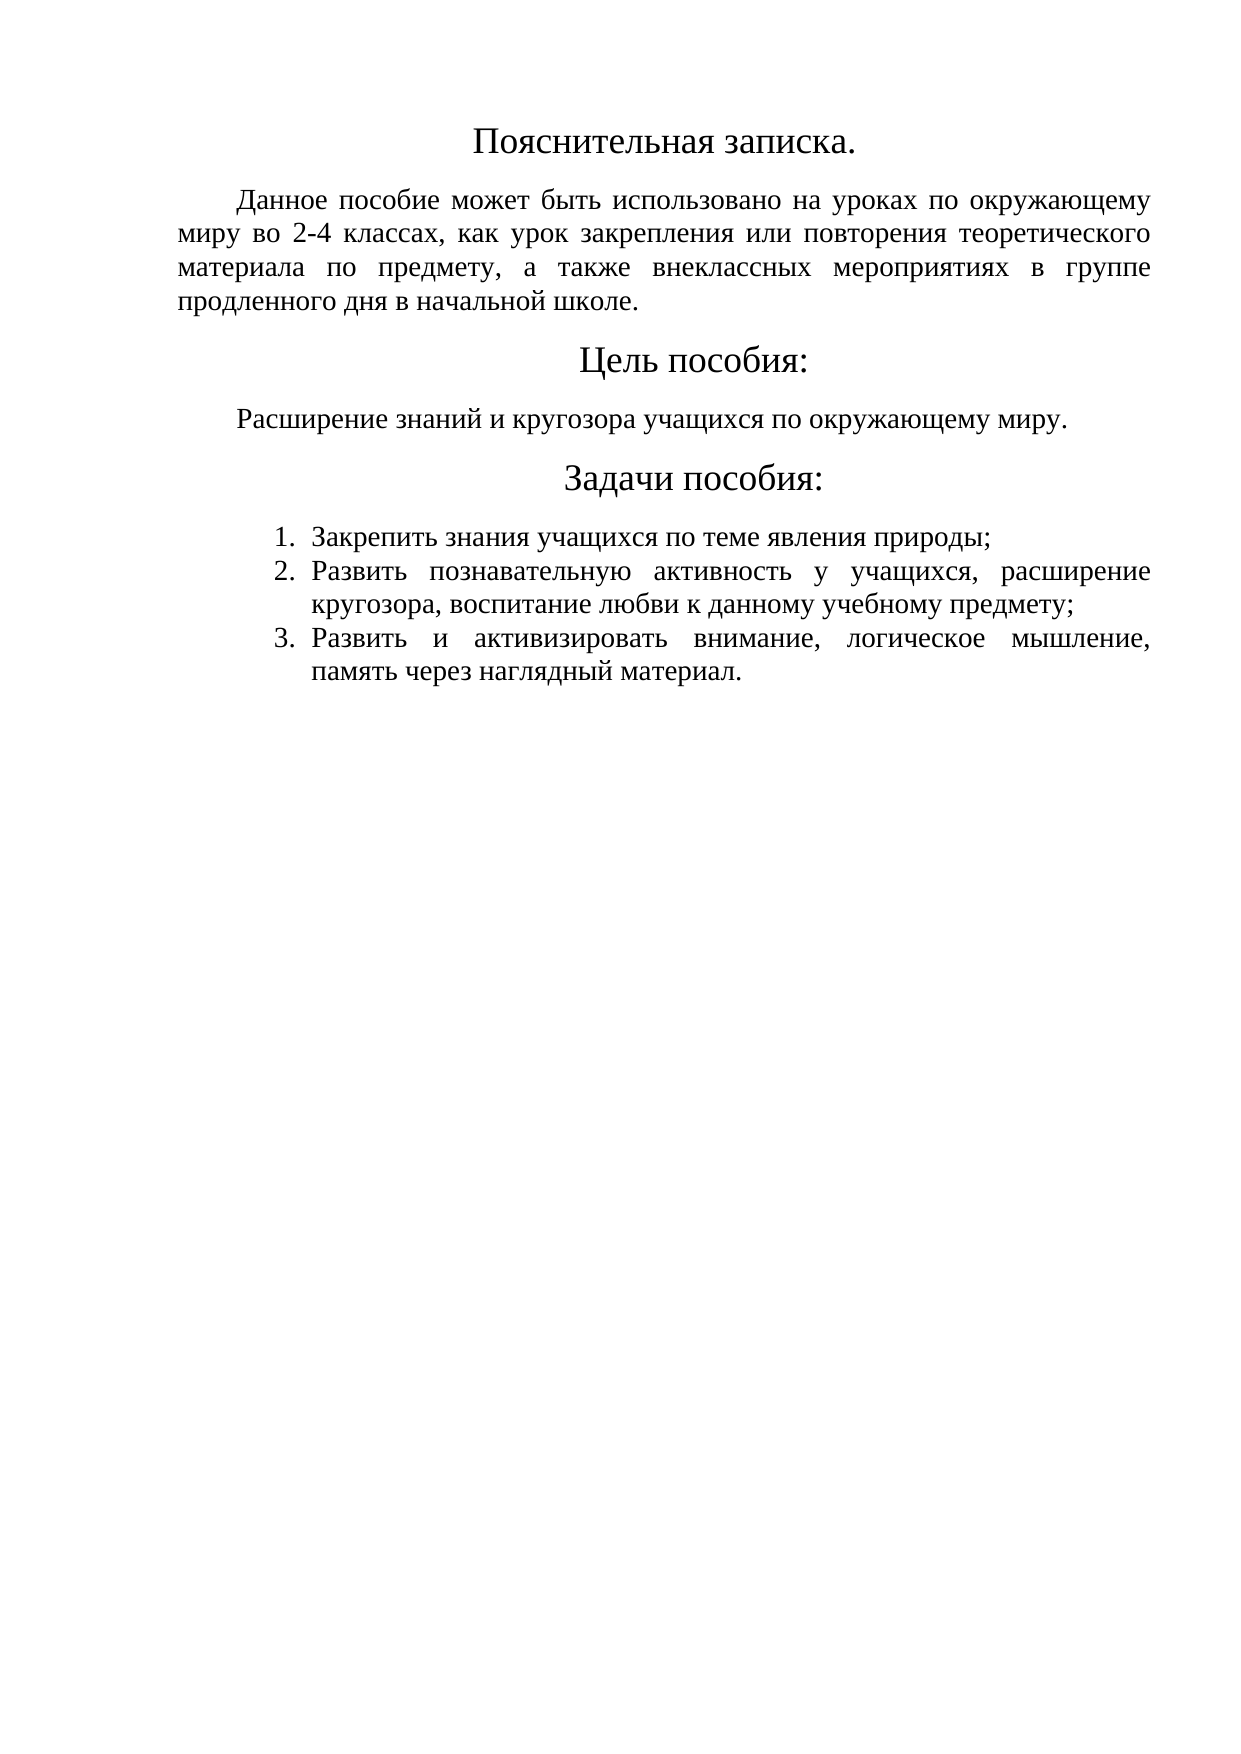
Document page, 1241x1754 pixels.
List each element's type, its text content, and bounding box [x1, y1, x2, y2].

text Задачи пособия: [177, 455, 1152, 498]
text Пояснительная записка. [177, 118, 1152, 161]
text Цель пособия: [177, 337, 1152, 380]
text Данное пособие может быть использовано на уроках по окружающему миру во 2-4 классах, как урок закрепления или повторения теоретического материала по предмету, а также внеклассных мероприятиях в группе продленного дня в начальной школе. [177, 182, 1152, 316]
list Развить познавательную активность у учащихся, расширение кругозора, воспитание любви к данному учебному предмету; [274, 553, 1152, 620]
list Закрепить знания учащихся по теме явления природы; [274, 519, 1152, 553]
list Развить и активизировать внимание, логическое мышление, память через наглядный материал. [274, 620, 1152, 687]
text Расширение знаний и кругозора учащихся по окружающему миру. [177, 401, 1152, 434]
